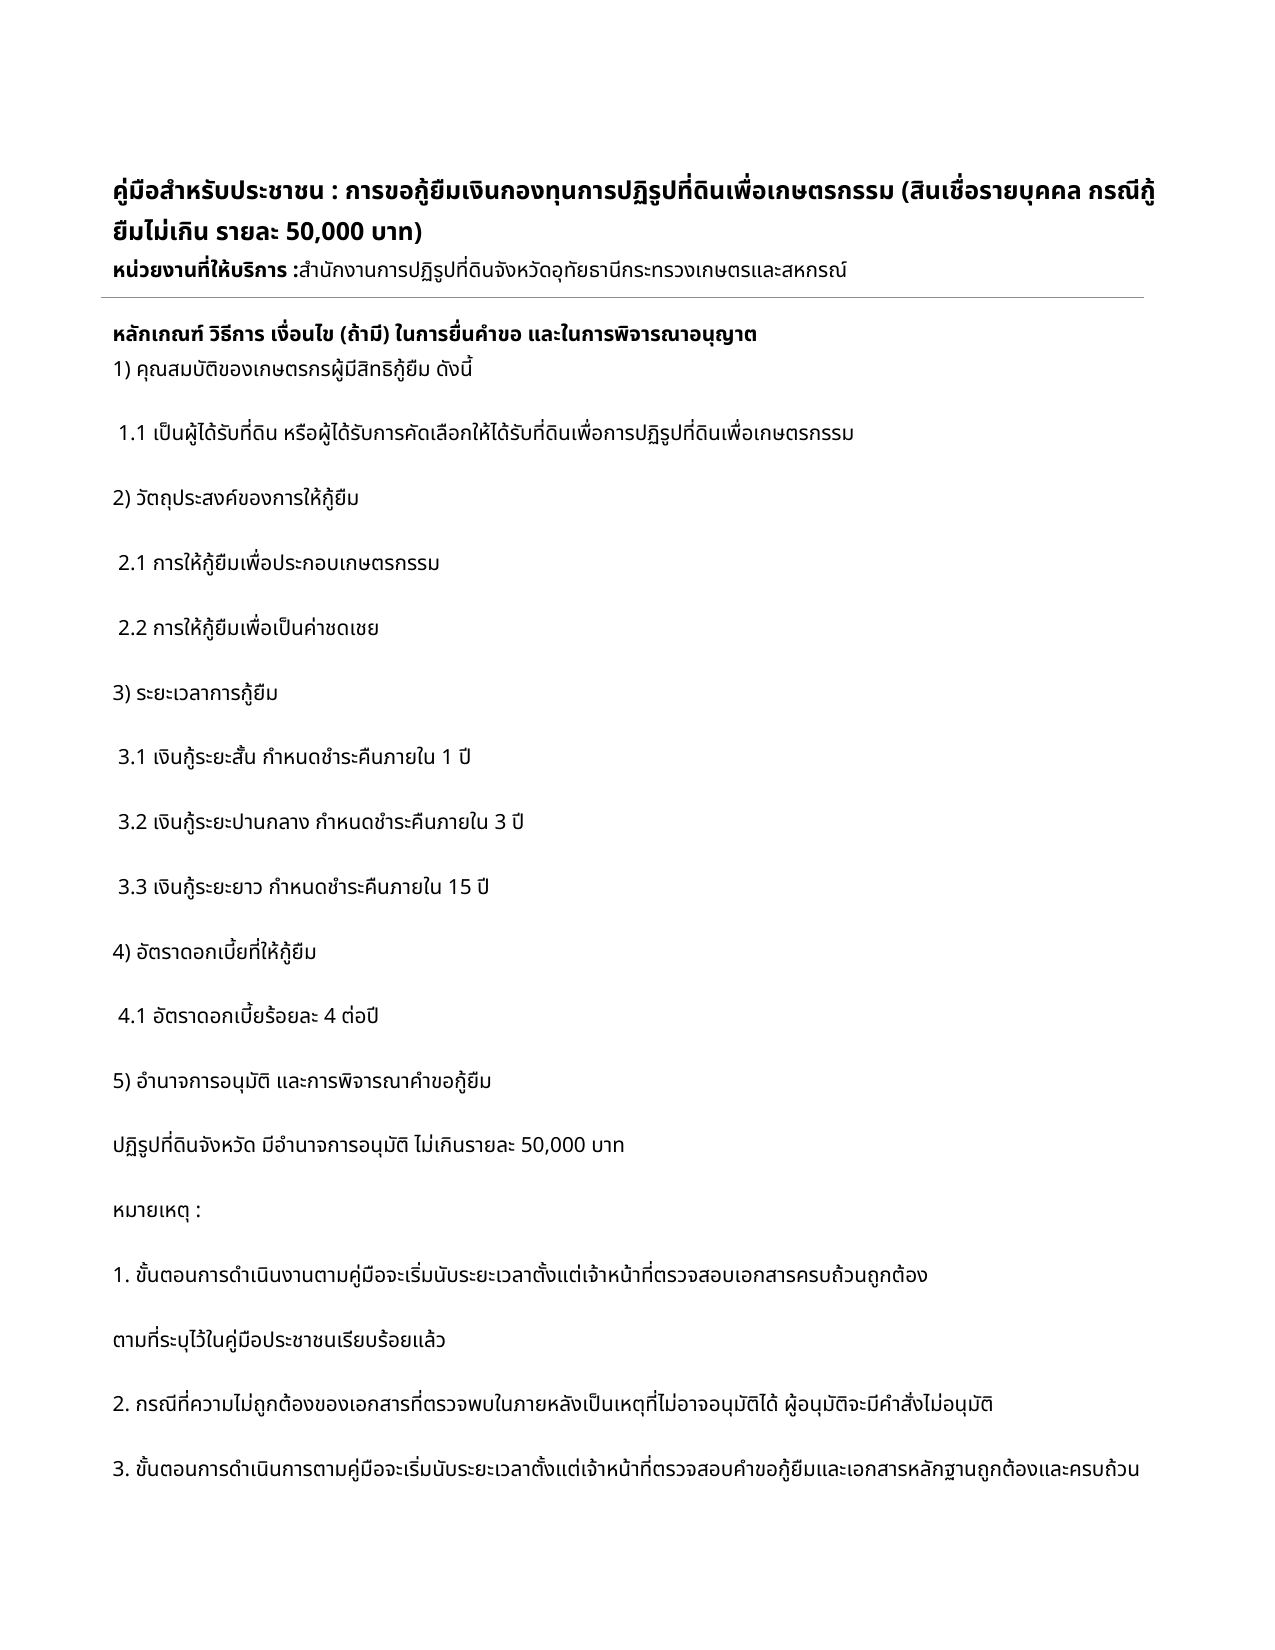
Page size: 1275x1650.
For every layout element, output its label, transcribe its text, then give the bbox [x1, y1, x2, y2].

text 1) คุณสมบัติของเกษตรกรผู้มีสิทธิกู้ยืม ดังนี้ 1.1 เป็นผู้ได้รับที่ดิน หรือผู้ได้รับการคัดเลือกให้ได้รับที่ดินเพื่อการปฏิรูปที่ดินเพื่อเกษตรกรรม 2) วัตถุประสงค์ของการให้กู้ยืม 2.1 การให้กู้ยืมเพื่อประกอบเกษตรกรรม 2.2 การให้กู้ยืมเพื่อเป็นค่าชดเชย 3) ระยะเวลาการกู้ยืม 3.1 เงินกู้ระยะสั้น กำหนดชำระคืนภายใน 1 ปี 3.2 เงินกู้ระยะปานกลาง กำหนดชำระคืนภายใน 3 ปี 3.3 เงินกู้ระยะยาว กำหนดชำระคืนภายใน 15 ปี 4) อัตราดอกเบี้ยที่ให้กู้ยืม 4.1 อัตราดอกเบี้ยร้อยละ 4 ต่อปี [112, 354, 1162, 1063]
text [112, 1066, 1162, 1486]
text คู่มือสำหรับประชาชน : การขอกู้ยืมเงินกองทุนการปฏิรูปที่ดินเพื่อเกษตรกรรม (สินเชื่อรายบุคคล กรณีกู้ยืมไม่เกิน รายละ 50,000 บาท) [112, 173, 1162, 252]
text หลักเกณฑ์ วิธีการ เงื่อนไข (ถ้ามี) ในการยื่นคำขอ และในการพิจารณาอนุญาต [112, 319, 1162, 351]
text หน่วยงานที่ให้บริการ :สำนักงานการปฏิรูปที่ดินจังหวัดอุทัยธานีกระทรวงเกษตรและสหกรณ์ [112, 255, 1162, 286]
